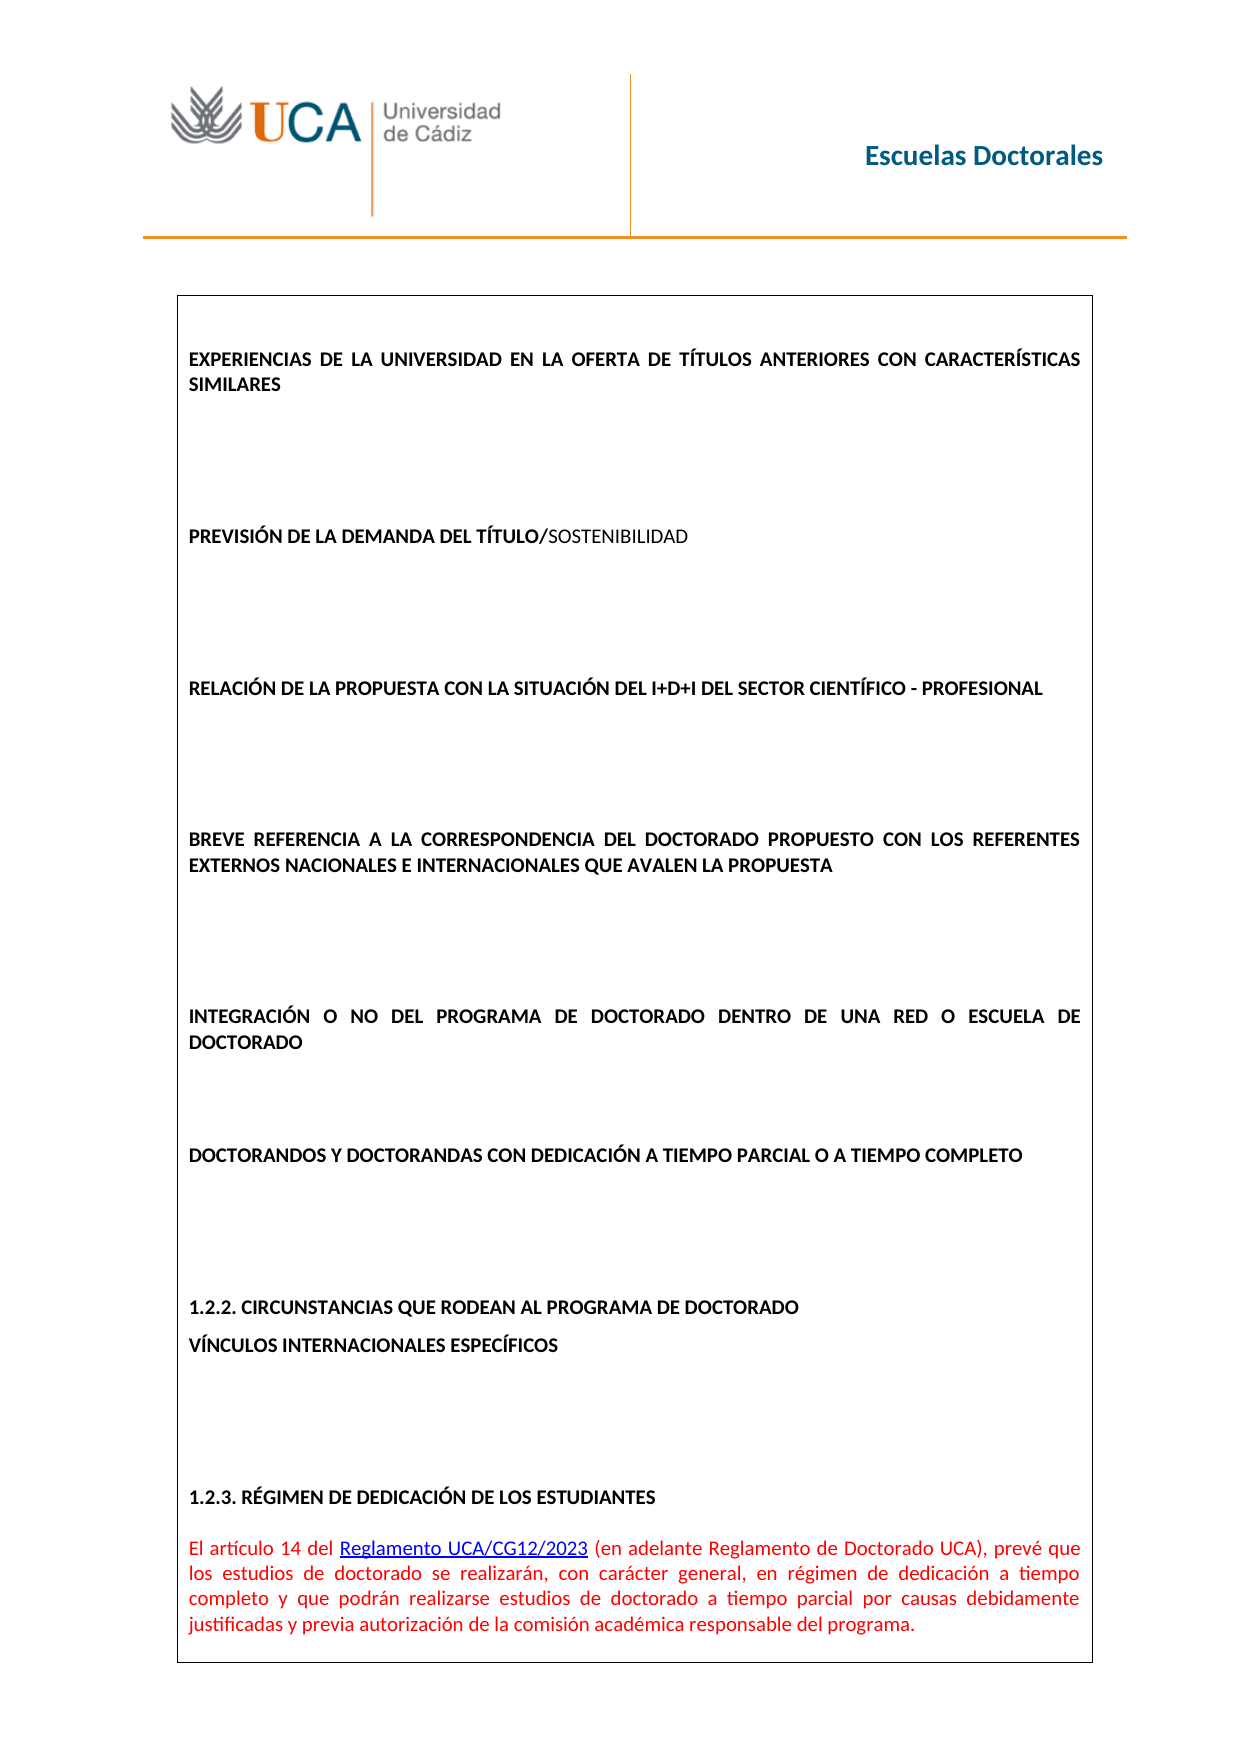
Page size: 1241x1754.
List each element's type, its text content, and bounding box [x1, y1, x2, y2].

picture [168, 80, 507, 223]
